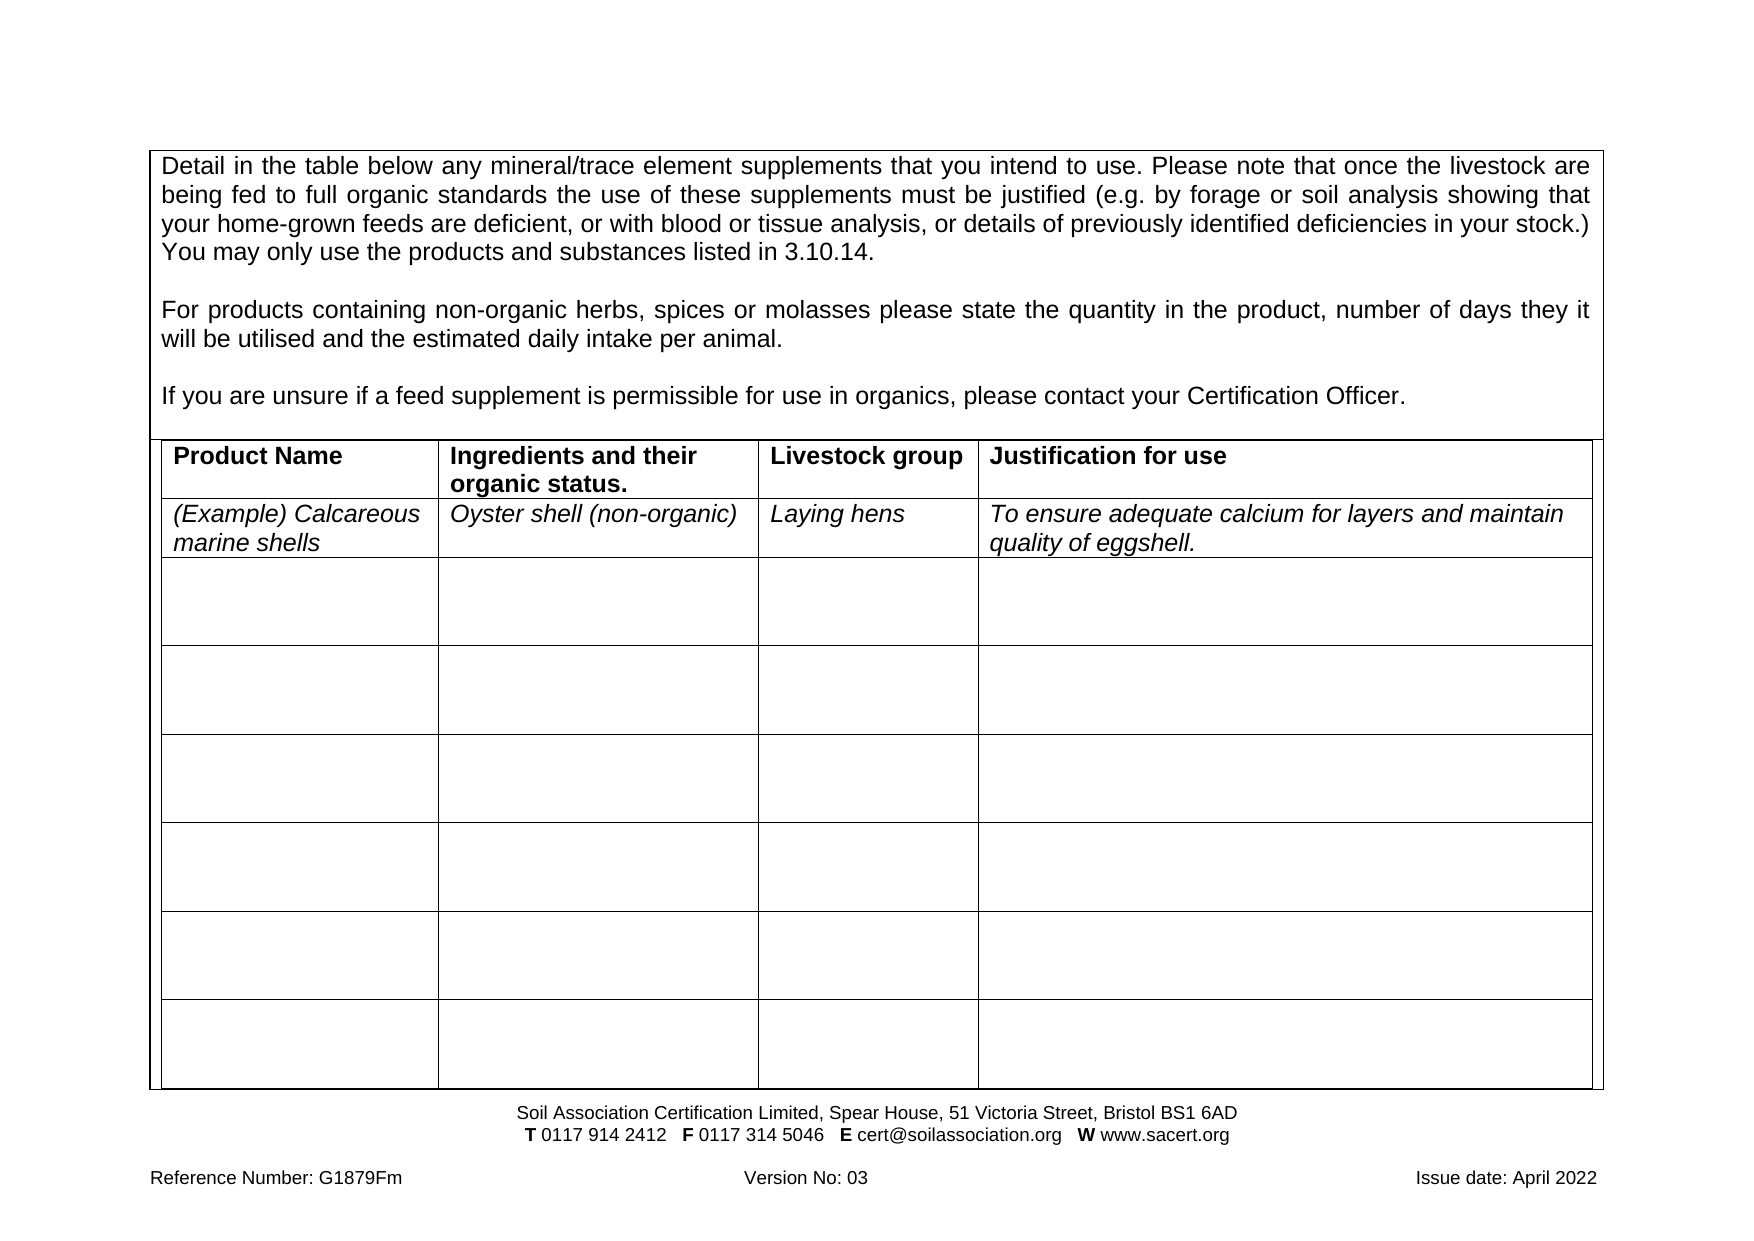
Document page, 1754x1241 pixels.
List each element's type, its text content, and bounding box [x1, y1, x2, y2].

table_cell [759, 558, 978, 645]
table_cell [759, 646, 978, 734]
table_cell [979, 499, 1592, 557]
table_cell [162, 823, 438, 911]
table_cell [979, 1000, 1592, 1088]
table_cell [979, 823, 1592, 911]
table_cell [162, 735, 438, 822]
table_cell [439, 499, 758, 557]
table_cell [439, 912, 758, 999]
table_cell [162, 912, 438, 999]
table_cell [759, 1000, 978, 1088]
table_cell [759, 735, 978, 822]
table_cell [162, 1000, 438, 1088]
table_cell [759, 499, 978, 557]
table_cell [1593, 440, 1603, 1089]
table_cell [439, 823, 758, 911]
table_cell [979, 441, 1592, 498]
table_cell [162, 558, 438, 645]
table_cell [439, 1000, 758, 1088]
table_cell [979, 558, 1592, 645]
table_cell [162, 499, 438, 557]
table_cell [439, 558, 758, 645]
table_cell Detail in the table below any mineral/trace element supplements that you intend to use. Please note that once the livestock are being fed to full organic standards the use of these supplements must be justified (e.g. by forage or soil analysis showing that your home-grown feeds are deficient, or with blood or tissue analysis, or details of previously identified deficiencies in your stock.) You may only use the products and substances listed in 3.10.14. For products containing non-organic herbs, spices or molasses please state the quantity in the product, number of days they it will be utilised and the estimated daily intake per animal. If you are unsure if a feed supplement is permissible for use in organics, please contact your Certification Officer. [151, 151, 1603, 438]
table_cell [759, 823, 978, 911]
table_cell [439, 441, 758, 498]
table_cell [162, 646, 438, 734]
table_cell [759, 912, 978, 999]
table_cell [439, 646, 758, 734]
table_cell [979, 646, 1592, 734]
table_cell [151, 440, 161, 1089]
table_cell [759, 441, 978, 498]
table_cell [439, 735, 758, 822]
table_cell [979, 735, 1592, 822]
table_cell [162, 441, 438, 498]
table_cell [979, 912, 1592, 999]
